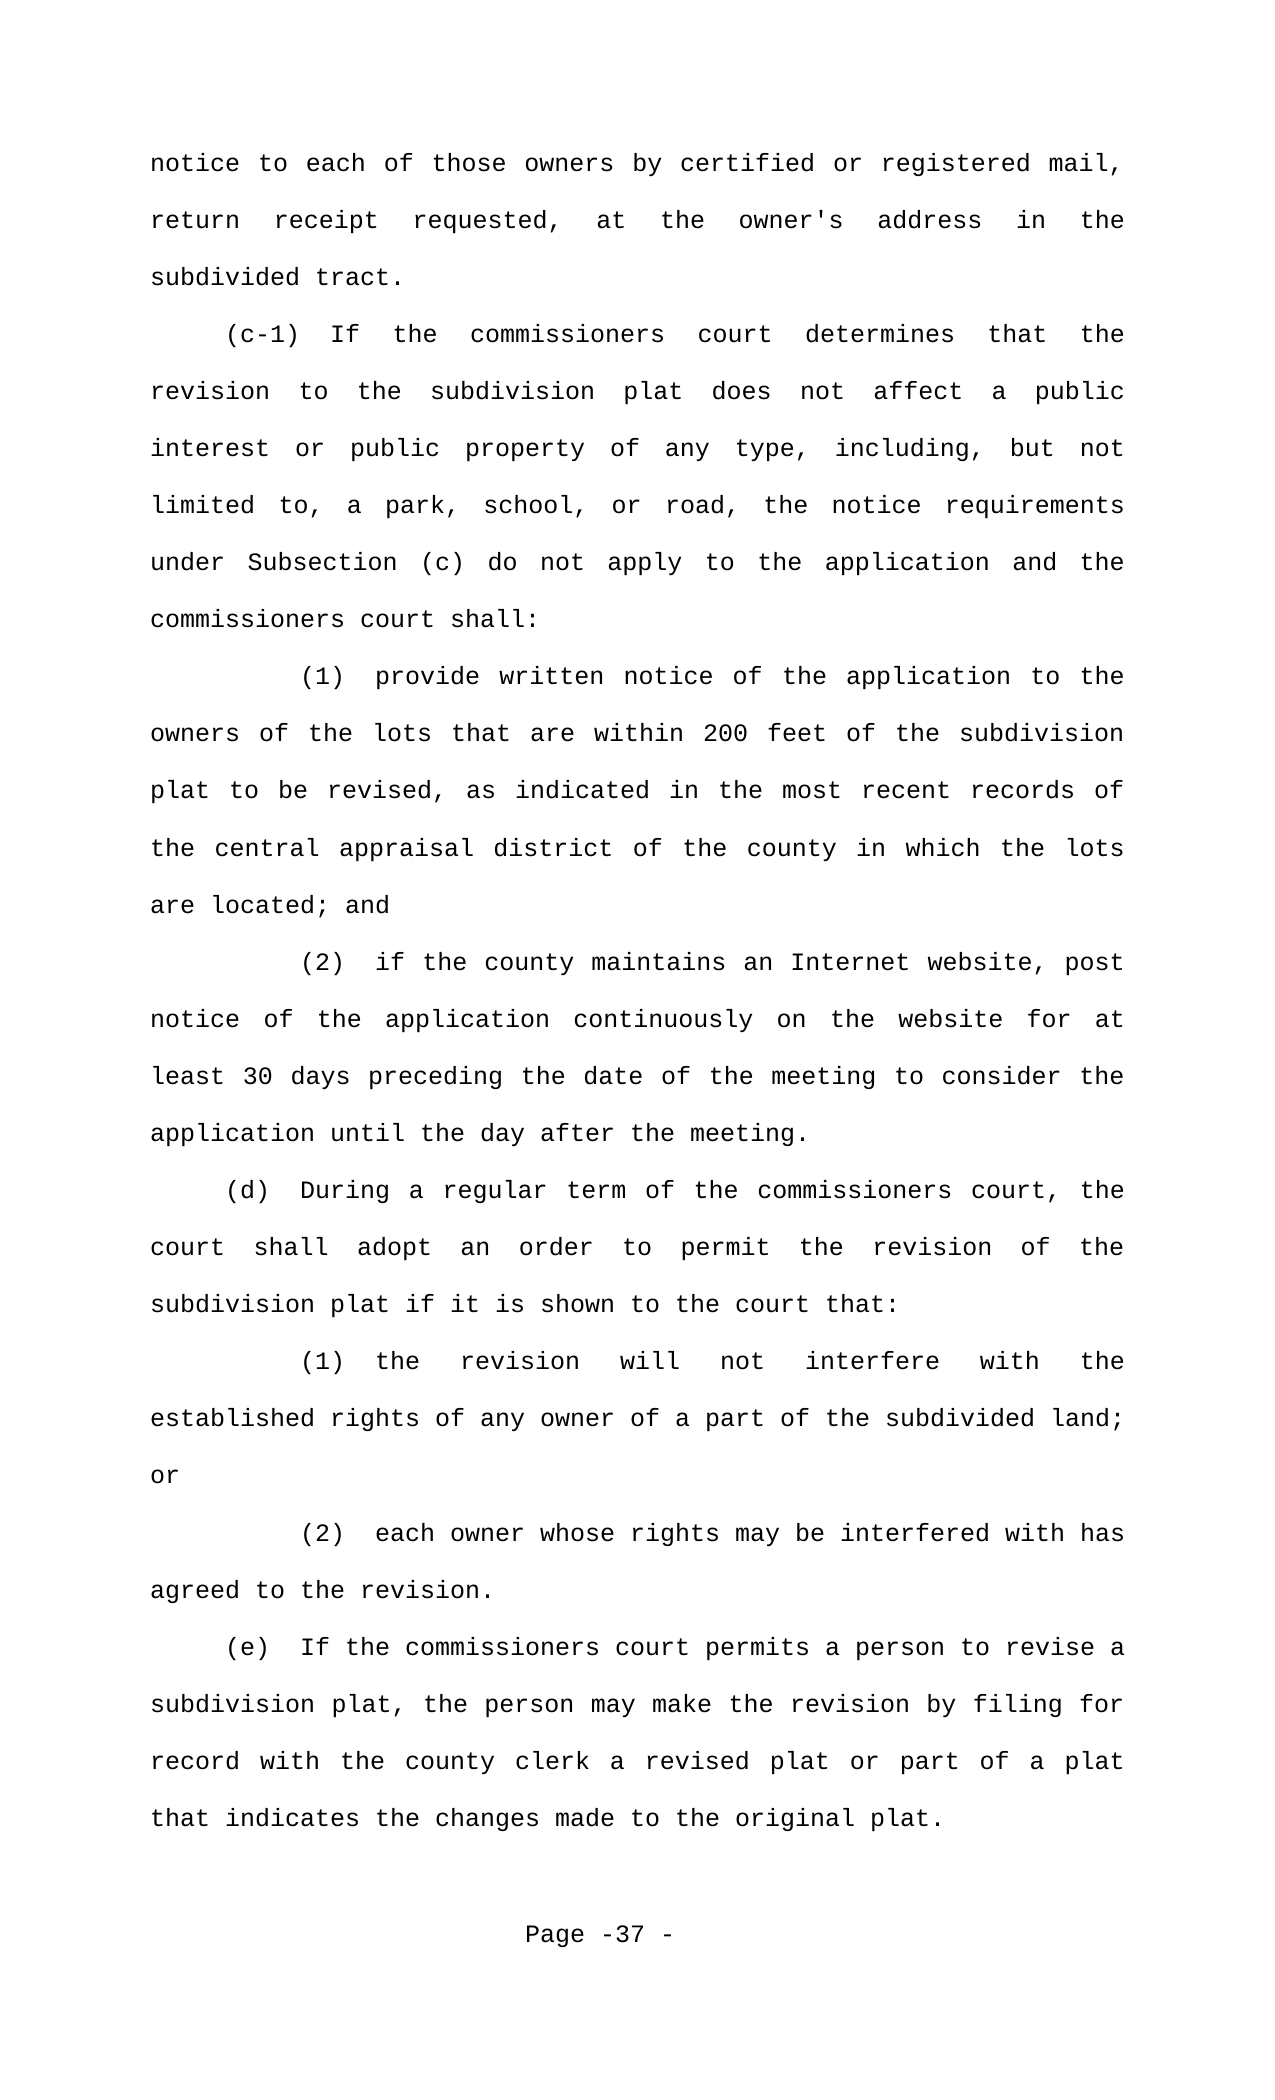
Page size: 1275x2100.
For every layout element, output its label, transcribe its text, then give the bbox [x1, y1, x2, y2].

text (c-1) If the commissioners court determines that the revision to the subdivision plat does not affect a public interest or public property of any type, including, but not limited to, a park, school, or road, the notice requirements under Subsection (c) do not apply to the application and the commissioners court shall: [150, 321, 1125, 635]
text (e) If the commissioners court permits a person to revise a subdivision plat, the person may make the revision by filing for record with the county clerk a revised plat or part of a plat that indicates the changes made to the original plat. [150, 1634, 1125, 1834]
text (1) provide written notice of the application to the owners of the lots that are within 200 feet of the subdivision plat to be revised, as indicated in the most recent records of the central appraisal district of the county in which the lots are located; and [150, 664, 1125, 921]
text (1) the revision will not interfere with the established rights of any owner of a part of the subdivided land; or [150, 1349, 1125, 1491]
text (d) During a regular term of the commissioners court, the court shall adopt an order to permit the revision of the subdivision plat if it is shown to the court that: [150, 1177, 1125, 1320]
text (2) each owner whose rights may be interfered with has agreed to the revision. [150, 1520, 1125, 1606]
text (2) if the county maintains an Internet website, post notice of the application continuously on the website for at least 30 days preceding the date of the meeting to consider the application until the day after the meeting. [150, 949, 1125, 1149]
